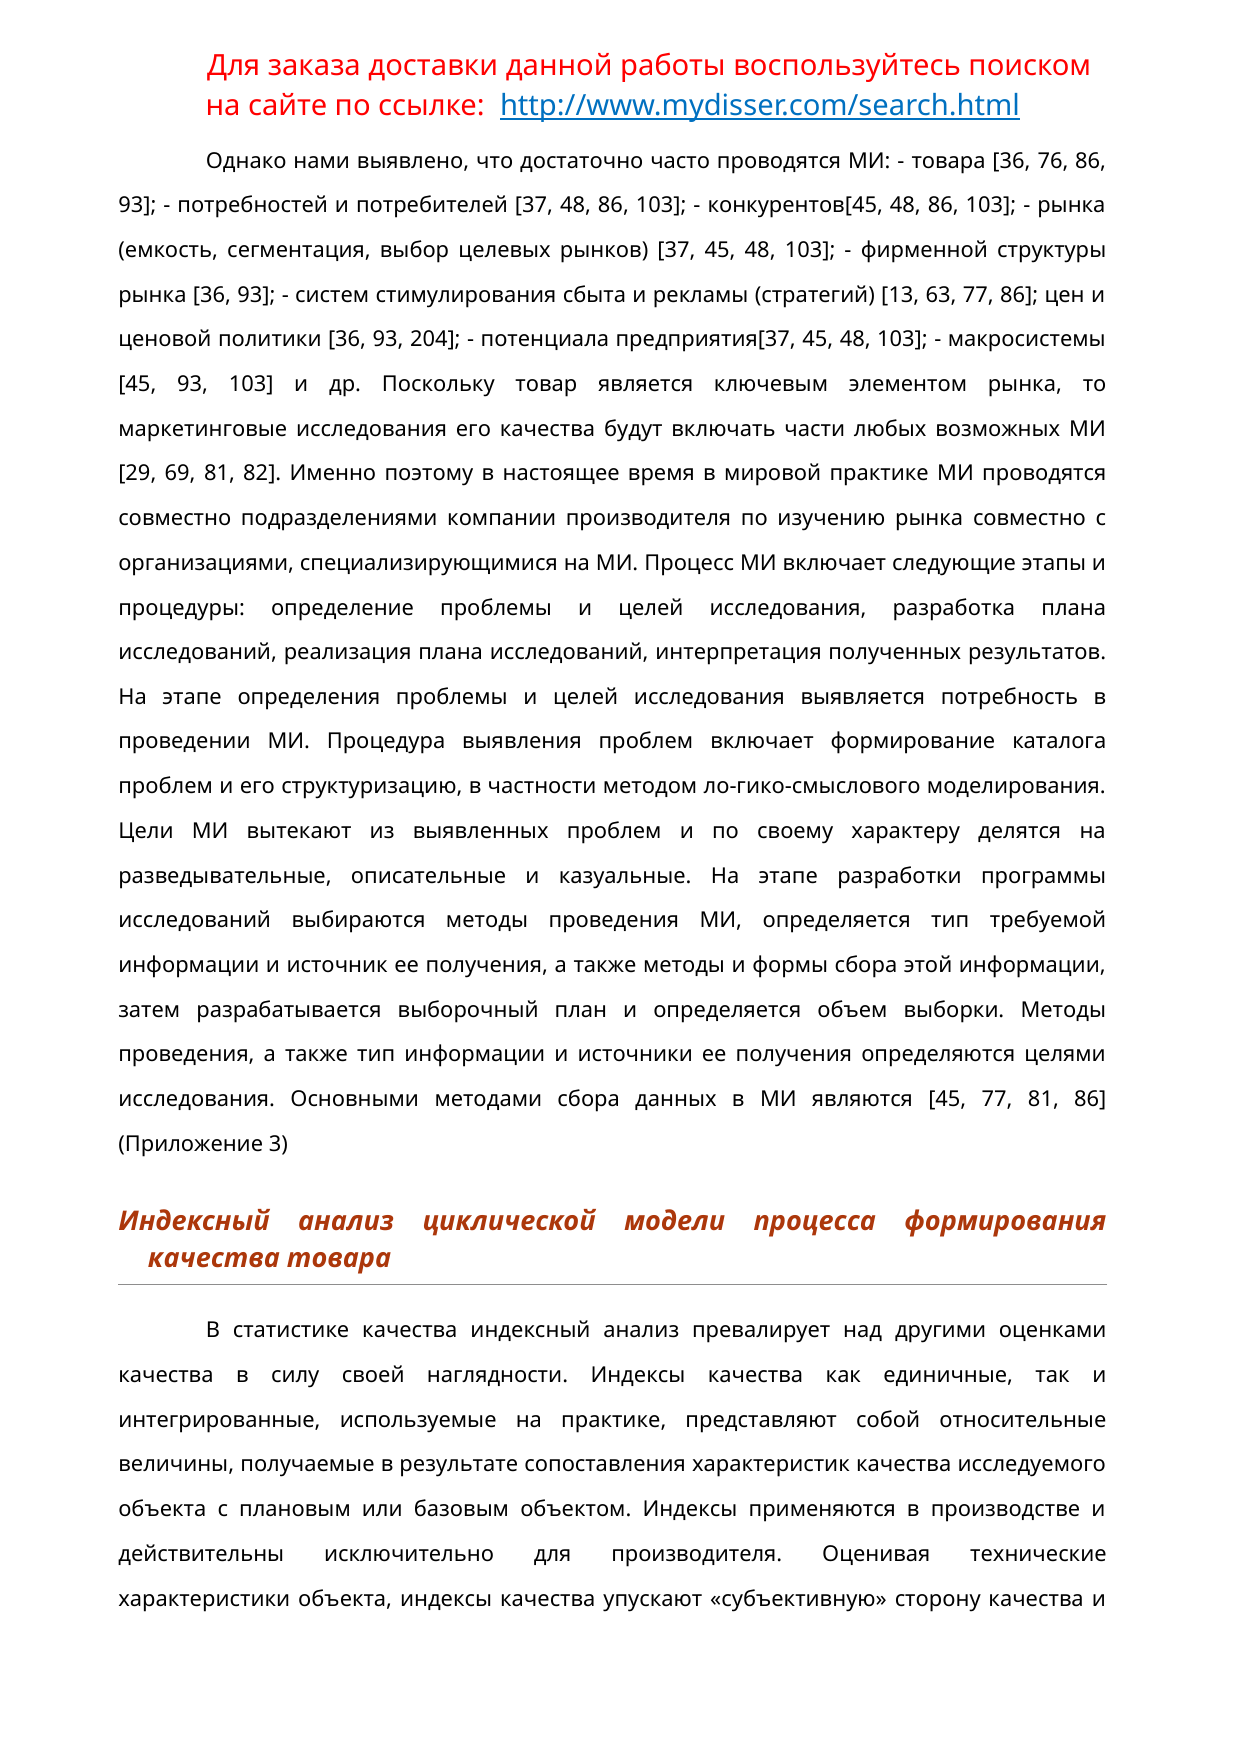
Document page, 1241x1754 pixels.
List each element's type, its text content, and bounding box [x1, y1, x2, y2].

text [118, 1314, 1107, 1612]
text Однако нами выявлено, что достаточно часто проводятся МИ: - товара [36, 76, 86, 93]; - потребностей и потребителей [37, 48, 86, 103]; - конкурентов[45, 48, 86, 103]; - рынка (емкость, сегментация, выбор целевых рынков) [37, 45, 48, 103]; - фирменной структуры рынка [36, 93]; - систем стимулирования сбыта и рекламы (стратегий) [13, 63, 77, 86]; цен и ценовой политики [36, 93, 204]; - потенциала предприятия[37, 45, 48, 103]; - макросистемы [45, 93, 103] и др. Поскольку товар является ключевым элементом рынка, то маркетинговые исследования его качества будут включать части любых возможных МИ [29, 69, 81, 82]. Именно поэтому в настоящее время в мировой практике МИ проводятся совместно подразделениями компании производителя по изучению рынка совместно с организациями, специализирующимися на МИ. Процесс МИ включает следующие этапы и процедуры: определение проблемы и целей исследования, разработка плана исследований, реализация плана исследований, интерпретация полученных результатов. На этапе определения проблемы и целей исследования выявляется потребность в проведении МИ. Процедура выявления проблем включает формирование каталога проблем и его структуризацию, в частности методом ло-гико-смыслового моделирования. Цели МИ вытекают из выявленных проблем и по своему характеру делятся на разведывательные, описательные и казуальные. На этапе разработки программы исследований выбираются методы проведения МИ, определяется тип требуемой информации и источник ее получения, а также методы и формы сбора этой информации, затем разрабатывается выборочный план и определяется объем выборки. Методы проведения, а также тип информации и источники ее получения определяются целями исследования. Основными методами сбора данных в МИ являются [45, 77, 81, 86] (Приложение 3) [118, 144, 1107, 1157]
subtitle Индексный анализ циклической модели процесса формирования качества товара [118, 1202, 1107, 1284]
